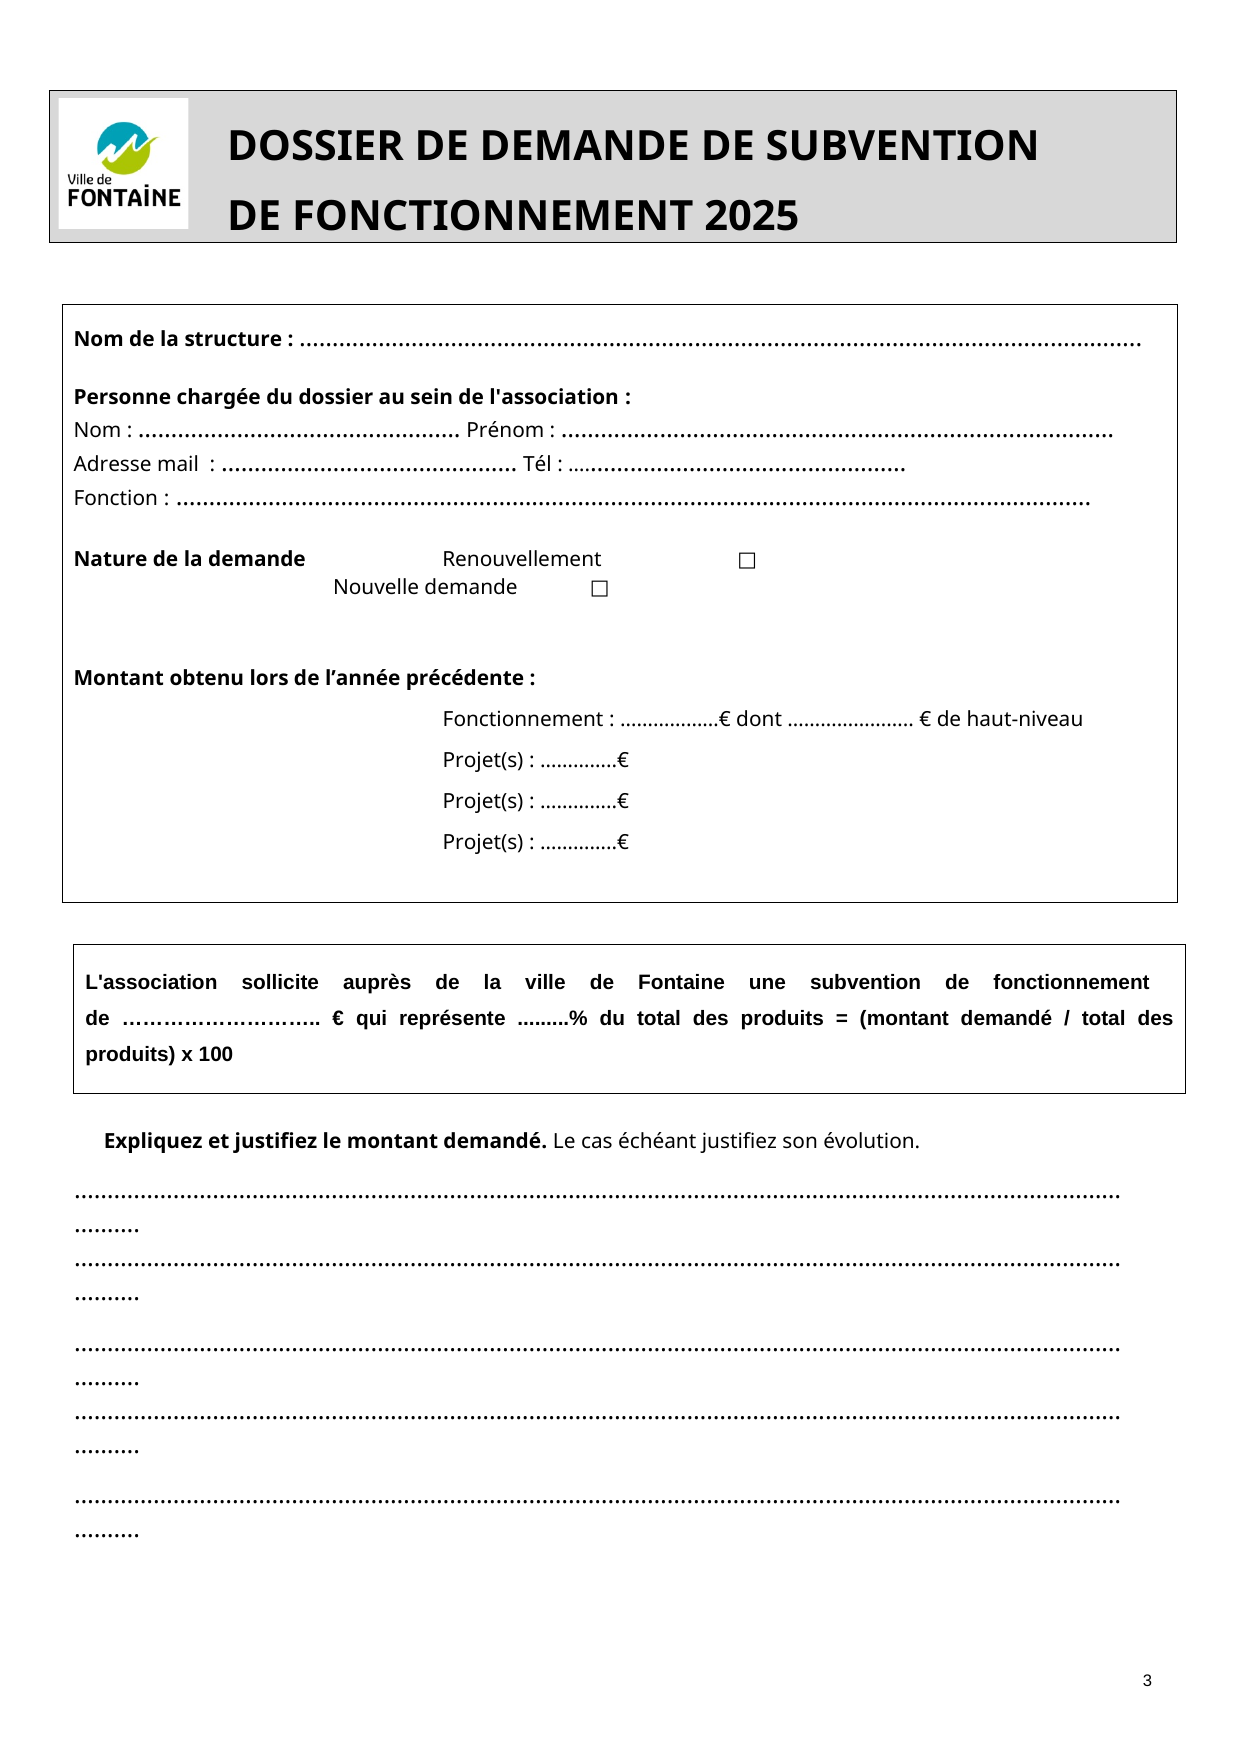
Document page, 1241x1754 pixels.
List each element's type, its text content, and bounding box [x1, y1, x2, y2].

table_header Nom de la structure : ……………………………………………………………………………………………………………….. Personne chargée du dossier au sein de l'association : Nom : …………………………………………. Prénom : ………………………………………………………………………… Adresse mail : ……………………………………… Tél : ….………………………………………… Fonction : …………………………………………………………………………………………………………………………. Nature de la demande Renouvellement □ Nouvelle demande □ Montant obtenu lors de l’année précédente : Fonctionnement : ………………€ dont ………………….. € de haut-niveau Projet(s) : …………..€ Projet(s) : …………..€ Projet(s) : …………..€ [63, 305, 1177, 902]
picture [58, 98, 189, 229]
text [74, 1324, 1122, 1460]
table_header DOSSIER DE DEMANDE DE SUBVENTION DE FONCTIONNEMENT 2025 [50, 91, 1176, 242]
text …………………………………………………………………………………………………………………………………………………….……………………………………………………………………………………………………………………………………………………. [74, 1171, 1122, 1307]
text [74, 1477, 1122, 1545]
text Expliquez et justifiez le montant demandé. Le cas échéant justifiez son évolution. [103, 1126, 1122, 1154]
table_header L'association sollicite auprès de la ville de Fontaine une subvention de fonctionnement de ……………………….. € qui représente .........% du total des produits = (montant demandé / total des produits) x 100 [74, 945, 1185, 1092]
